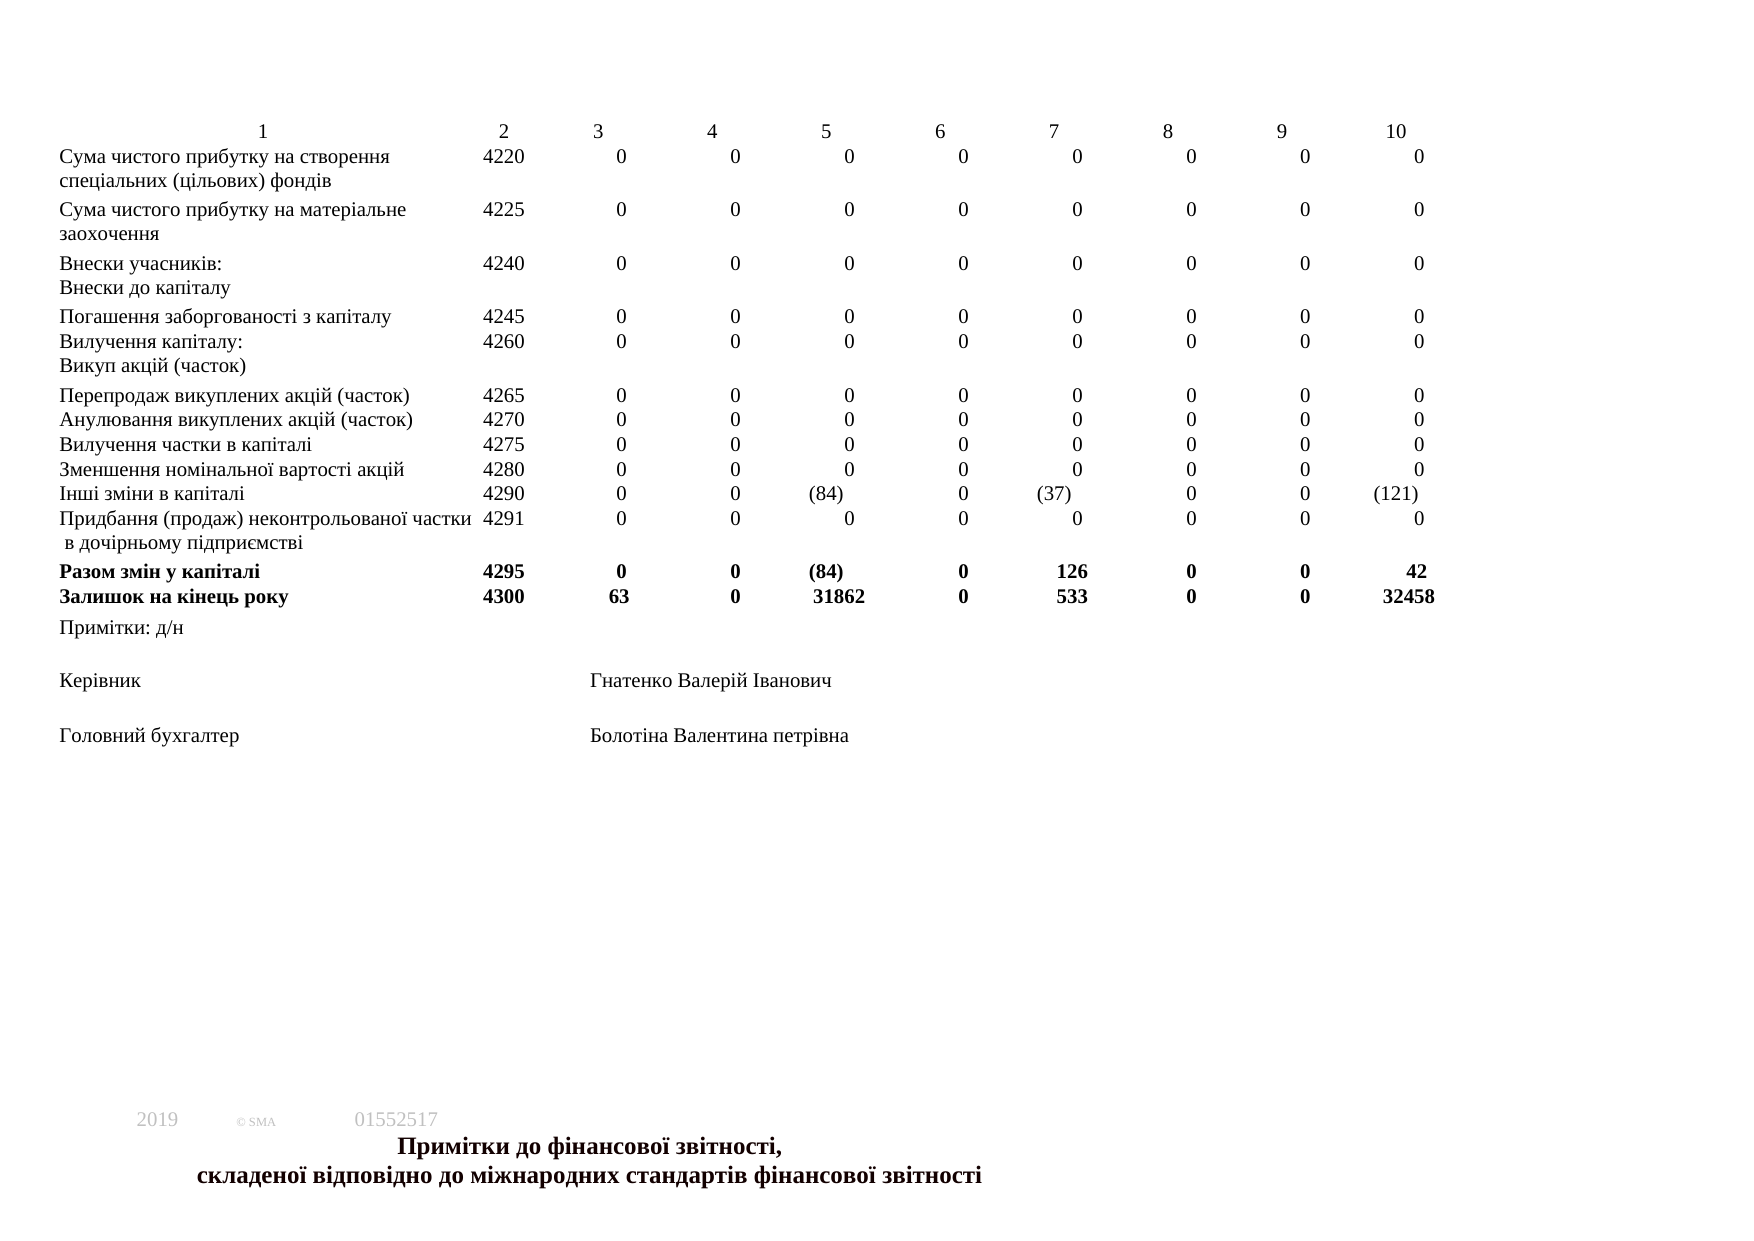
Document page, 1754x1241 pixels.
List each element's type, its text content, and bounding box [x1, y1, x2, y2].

text спеціальних (цільових) фондів [59, 168, 1695, 192]
text в дочірньому підприємстві [59, 530, 1695, 554]
text Погашення заборгованості з капіталу 4245 0 0 0 0 0 0 0 0 [59, 304, 1695, 328]
text Внески учасників: 4240 0 0 0 0 0 0 0 0 [59, 251, 1695, 275]
text Внески до капіталу [59, 275, 1695, 299]
text Інші зміни в капіталі 4290 0 0 (84) 0 (37) 0 0 (121) [59, 481, 1695, 505]
text Зменшення номінальної вартості акцій 4280 0 0 0 0 0 0 0 0 [59, 456, 1695, 481]
text Керівник Гнатенко Валерій Іванович [59, 668, 1695, 692]
text Викуп акцій (часток) [59, 353, 1695, 377]
text Придбання (продаж) неконтрольованої частки 4291 0 0 0 0 0 0 0 0 [59, 506, 1695, 530]
text Примітки до фінансової звітності, [59, 1131, 1695, 1160]
text 1 2 3 4 5 6 7 8 9 10 [59, 119, 1695, 143]
text Перепродаж викуплених акцій (часток) 4265 0 0 0 0 0 0 0 0 [59, 383, 1695, 407]
text Разом змін у капіталі 4295 0 0 (84) 0 126 0 0 42 [59, 559, 1695, 583]
text складеної відповідно до міжнародних стандартів фінансової звітності [59, 1160, 1695, 1188]
text Вилучення капіталу: 4260 0 0 0 0 0 0 0 0 [59, 329, 1695, 353]
text Залишок на кінець року 4300 63 0 31862 0 533 0 0 32458 [59, 584, 1695, 608]
text Сума чистого прибутку на створення 4220 0 0 0 0 0 0 0 0 [59, 143, 1695, 168]
text Сума чистого прибутку на матеріальне 4225 0 0 0 0 0 0 0 0 [59, 197, 1695, 221]
text Вилучення частки в капіталі 4275 0 0 0 0 0 0 0 0 [59, 432, 1695, 456]
text Примітки: д/н [59, 615, 1695, 639]
text Анулювання викуплених акцій (часток) 4270 0 0 0 0 0 0 0 0 [59, 407, 1695, 431]
text 2019 © SMA 01552517 [59, 1107, 1695, 1131]
text заохочення [59, 221, 1695, 245]
text Головний бухгалтер Болотіна Валентина петрівна [59, 723, 1695, 747]
